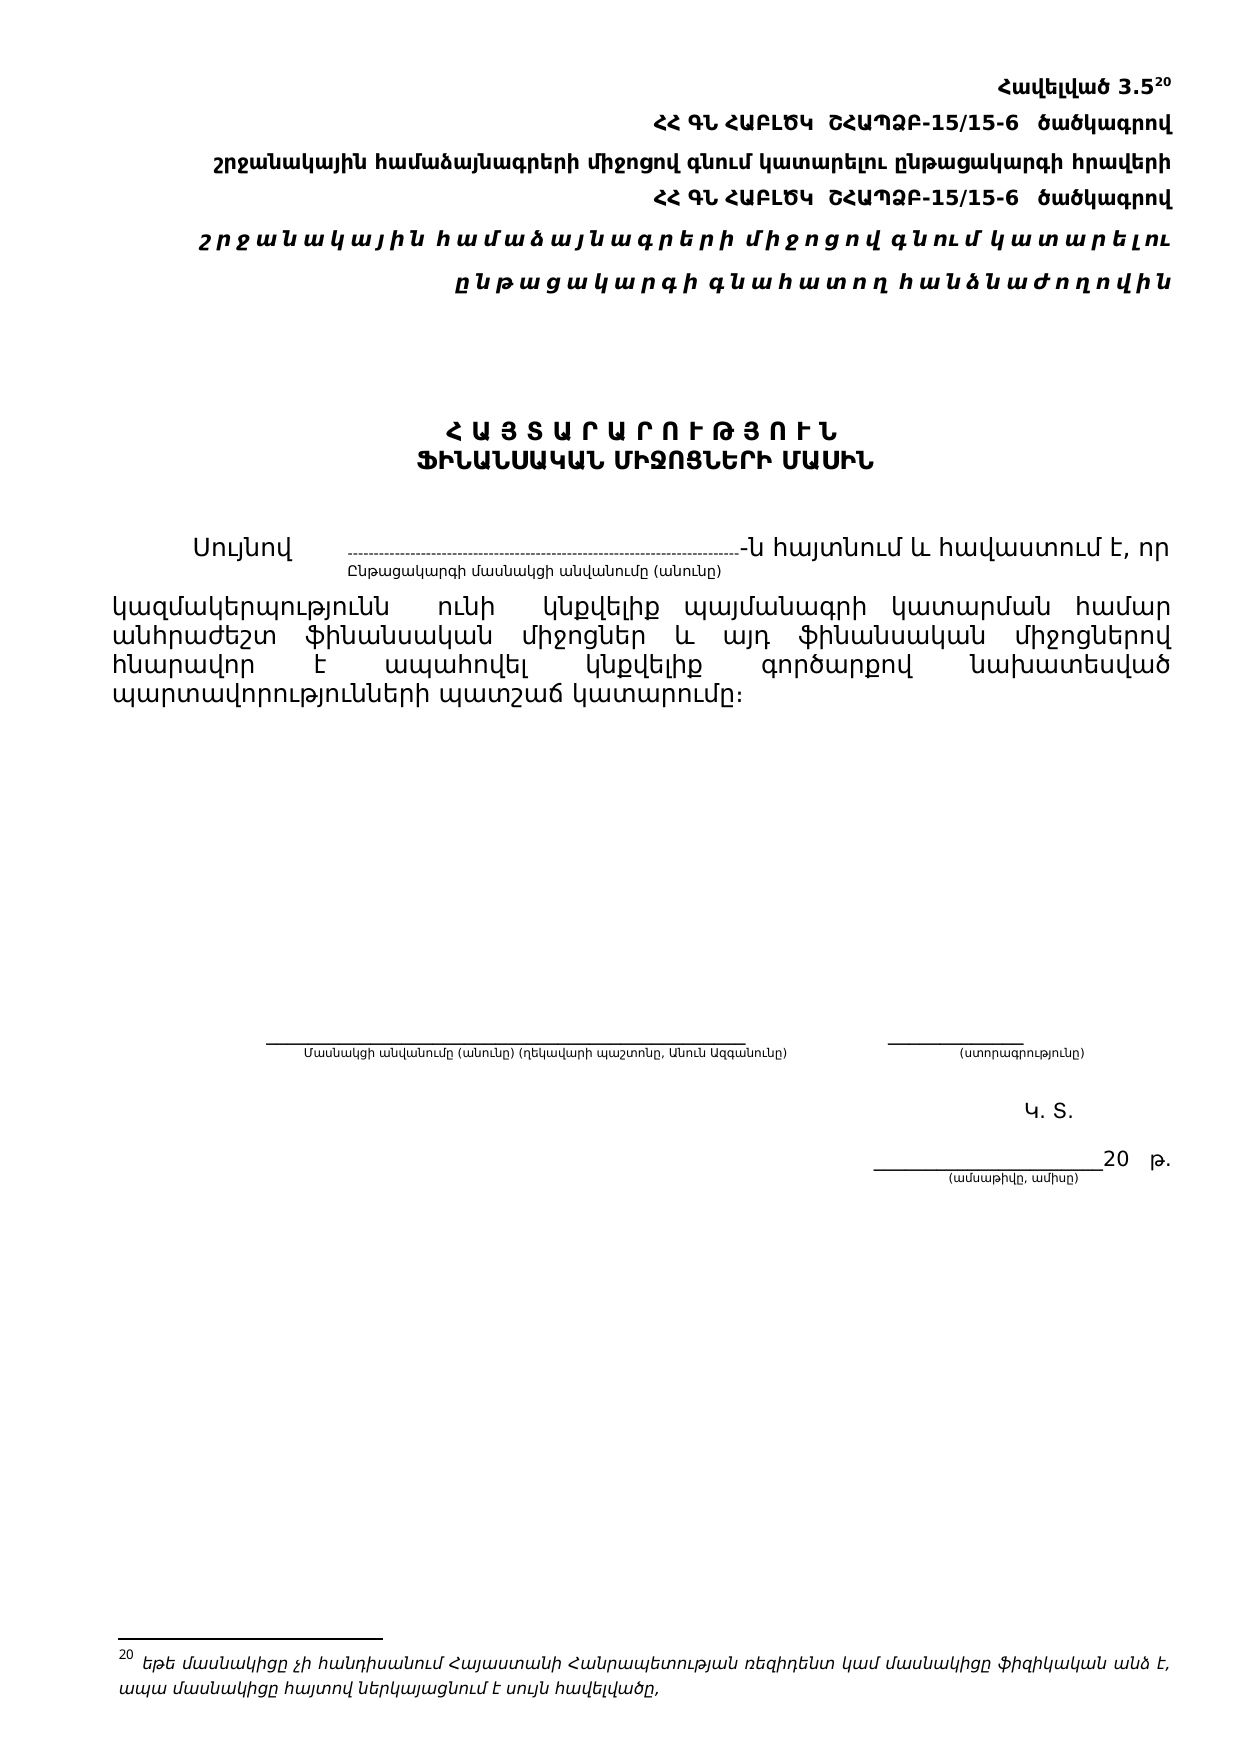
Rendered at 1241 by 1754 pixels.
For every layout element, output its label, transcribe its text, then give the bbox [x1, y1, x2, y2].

text Կ. Տ. [118, 1099, 1171, 1123]
text ՀՀ ԳՆ ՀԱԲԼԾԿ ՇՀԱՊՁԲ-15/15-6 ծածկագրով [118, 111, 1171, 136]
text Սույնով ----------------------------------------------------------------------------ն հայտնում և հավաստում է, որ [118, 533, 1171, 562]
text Հ Ա Յ Տ Ա Ր Ա Ր Ո Ւ Թ Յ Ո Ւ Ն [112, 417, 1171, 446]
text ՖԻՆԱՆՍԱԿԱՆ ՄԻՋՈՑՆԵՐԻ ՄԱՍԻՆ [118, 446, 1171, 475]
text ______________________________________________ _____________ [118, 1021, 1171, 1046]
text (ամսաթիվը, ամիսը) [118, 1172, 1078, 1196]
text Մասնակցի անվանումը (անունը) (ղեկավարի պաշտոնը, Անուն Ազգանունը) (ստորագրությունը) [118, 1046, 1171, 1070]
text ______________________20 թ. [118, 1147, 1171, 1172]
text կազմակերպությունն ունի կնքվելիք պայմանագրի կատարման համար անհրաժեշտ ֆինանսական միջոցներ և այդ ֆինանսական միջոցներով հնարավոր է ապահովել կնքվելիք գործարքով նախատեսված պարտավորությունների պատշաճ կատարումը։ [112, 592, 1171, 708]
text ը ն թ ա ց ա կ ա ր գ ի գ ն ա հ ա տ ո ղ հ ա ն ձ ն ա ժ ո ղ ո վ ի ն [118, 267, 1171, 296]
text Հավելված 3.5 [118, 75, 1171, 99]
text շրջանակային համաձայնագրերի միջոցով գնում կատարելու ընթացակարգի հրավերի [118, 150, 1171, 174]
text Ընթացակարգի մասնակցի անվանումը (անունը) [118, 562, 1171, 592]
text ՀՀ ԳՆ ՀԱԲԼԾԿ ՇՀԱՊՁԲ-15/15-6 ծածկագրով [118, 186, 1171, 210]
text շ ր ջ ա ն ա կ ա յ ի ն հ ա մ ա ձ ա յ ն ա գ ր ե ր ի մ ի ջ ո ց ո վ գ ն ու մ կ ա տ ա ր ե լ ու [118, 224, 1171, 253]
